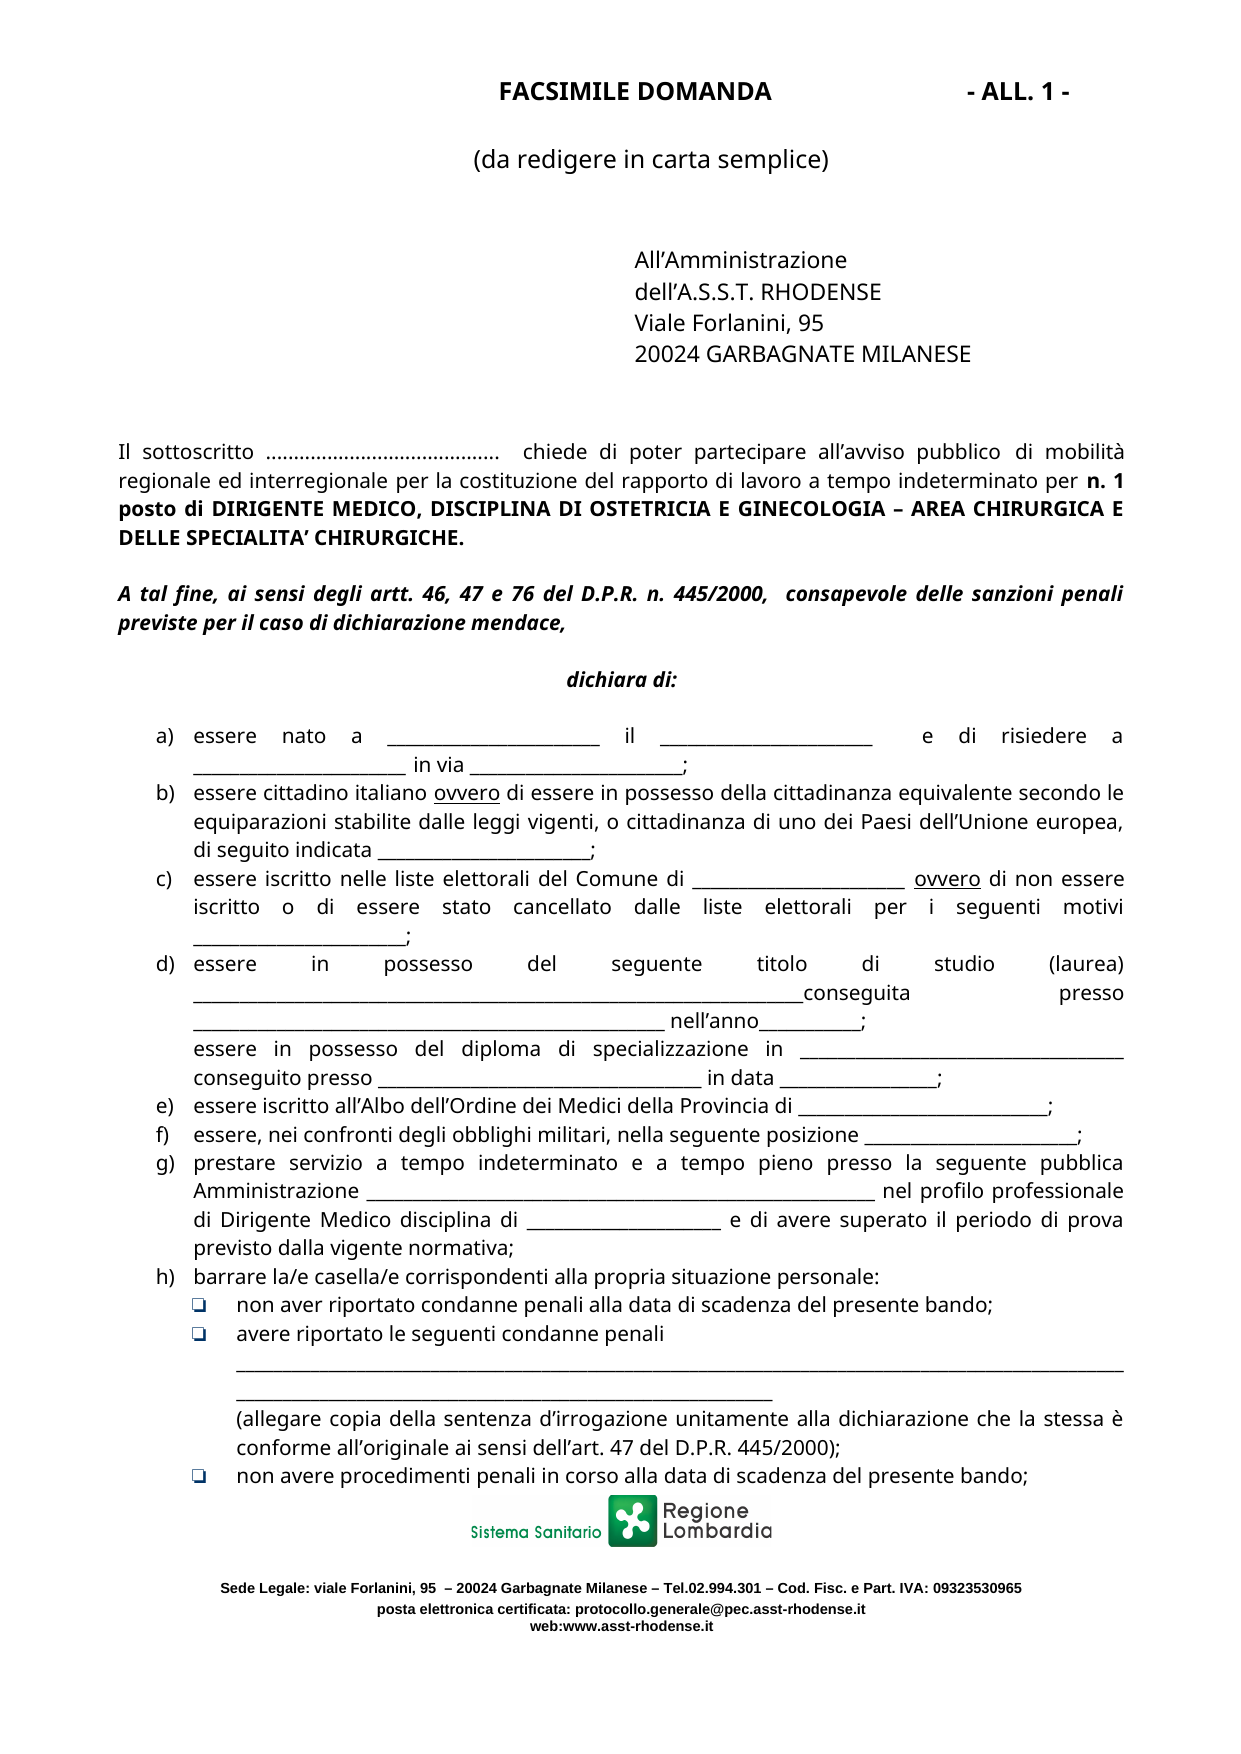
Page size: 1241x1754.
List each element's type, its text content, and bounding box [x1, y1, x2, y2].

list essere nato a _______________________ il _______________________ e di risiedere a _______________________ in via _______________________; [156, 722, 1125, 778]
list essere iscritto all’Albo dell’Ordine dei Medici della Provincia di ___________________________; [156, 1091, 1125, 1120]
list avere riportato le seguenti condanne penali [192, 1319, 1125, 1347]
text dichiara di: [118, 665, 1125, 693]
list essere cittadino italiano ovvero di essere in possesso della cittadinanza equivalente secondo le equiparazioni stabilite dalle leggi vigenti, o cittadinanza di uno dei Paesi dell’Unione europea, di seguito indicata _______________________; [156, 778, 1125, 864]
list essere iscritto nelle liste elettorali del Comune di _______________________ ovvero di non essere iscritto o di essere stato cancellato dalle liste elettorali per i seguenti motivi _______________________; [156, 864, 1125, 949]
list non avere procedimenti penali in corso alla data di scadenza del presente bando; [192, 1461, 1125, 1489]
text A tal fine, ai sensi degli artt. 46, 47 e 76 del D.P.R. n. 445/2000, consapevole delle sanzioni penali previste per il caso di dichiarazione mendace, [118, 579, 1125, 636]
text __________________________________________________________________________________________________________________________________________________________ [236, 1347, 1125, 1404]
text FACSIMILE DOMANDA - ALL. 1 - [118, 74, 1125, 108]
list essere, nei confronti degli obblighi militari, nella seguente posizione _______________________; [156, 1120, 1125, 1148]
text All’Amministrazione dell’A.S.S.T. RHODENSE [177, 244, 1125, 307]
list non aver riportato condanne penali alla data di scadenza del presente bando; [192, 1290, 1125, 1319]
text essere in possesso del diploma di specializzazione in ___________________________________ conseguito presso ___________________________________ in data _________________; [193, 1034, 1125, 1091]
text Il sottoscritto .......................................... chiede di poter partecipare all’avviso pubblico di mobilità regionale ed interregionale per la costituzione del rapporto di lavoro a tempo indeterminato per n. 1 posto di DIRIGENTE MEDICO, DISCIPLINA DI OSTETRICIA E GINECOLOGIA – AREA CHIRURGICA E DELLE SPECIALITA’ CHIRURGICHE. [118, 437, 1125, 551]
list barrare la/e casella/e corrispondenti alla propria situazione personale: [156, 1262, 1125, 1290]
text Viale Forlanini, 95 20024 GARBAGNATE MILANESE [177, 307, 1125, 369]
list prestare servizio a tempo indeterminato e a tempo pieno presso la seguente pubblica Amministrazione _______________________________________________________ nel profilo professionale di Dirigente Medico disciplina di _____________________ e di avere superato il periodo di prova previsto dalla vigente normativa; [156, 1148, 1125, 1262]
picture [471, 1495, 772, 1547]
text (da redigere in carta semplice) [177, 142, 1125, 176]
text (allegare copia della sentenza d’irrogazione unitamente alla dichiarazione che la stessa è conforme all’originale ai sensi dell’art. 47 del D.P.R. 445/2000); [236, 1404, 1125, 1461]
list essere in possesso del seguente titolo di studio (laurea) __________________________________________________________________conseguita presso ___________________________________________________ nell’anno___________; [156, 949, 1125, 1034]
